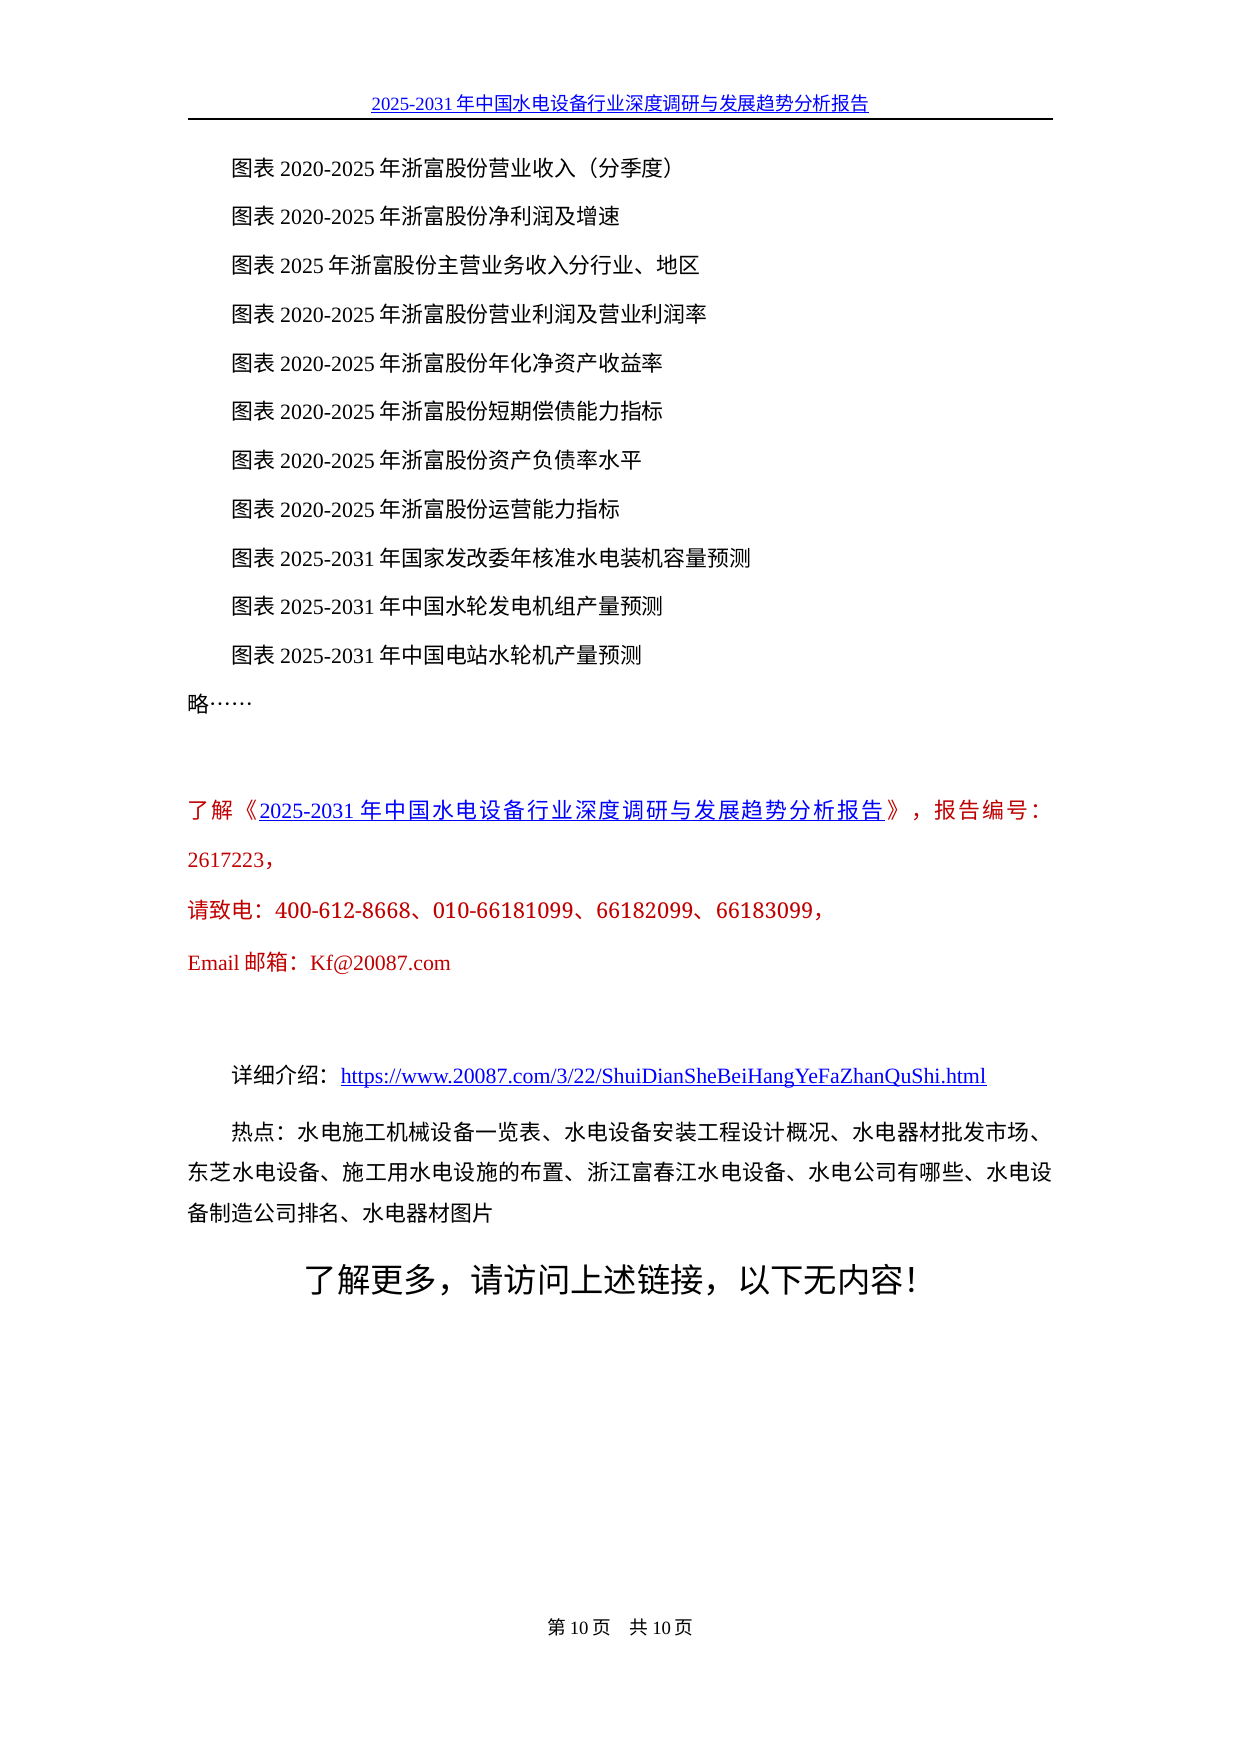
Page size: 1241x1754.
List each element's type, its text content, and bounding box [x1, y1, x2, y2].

text 热点：水电施工机械设备一览表、水电设备安装工程设计概况、水电器材批发市场、东芝水电设备、施工用水电设施的布置、浙江富春江水电设备、水电公司有哪些、水电设备制造公司排名、水电器材图片 [187, 1114, 1053, 1228]
text 详细介绍：https://www.20087.com/3/22/ShuiDianSheBeiHangYeFaZhanQuShi.html [187, 1058, 1053, 1090]
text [187, 150, 1053, 719]
text 请致电：400-612-8668、010-66181099、66182099、66183099， [187, 893, 1053, 926]
text 了解《2025-2031年中国水电设备行业深度调研与发展趋势分析报告》，报告编号：2617223， [187, 793, 1053, 874]
title 了解更多，请访问上述链接，以下无内容！ [187, 1246, 1053, 1311]
text Email邮箱：Kf@20087.com [187, 945, 1053, 977]
